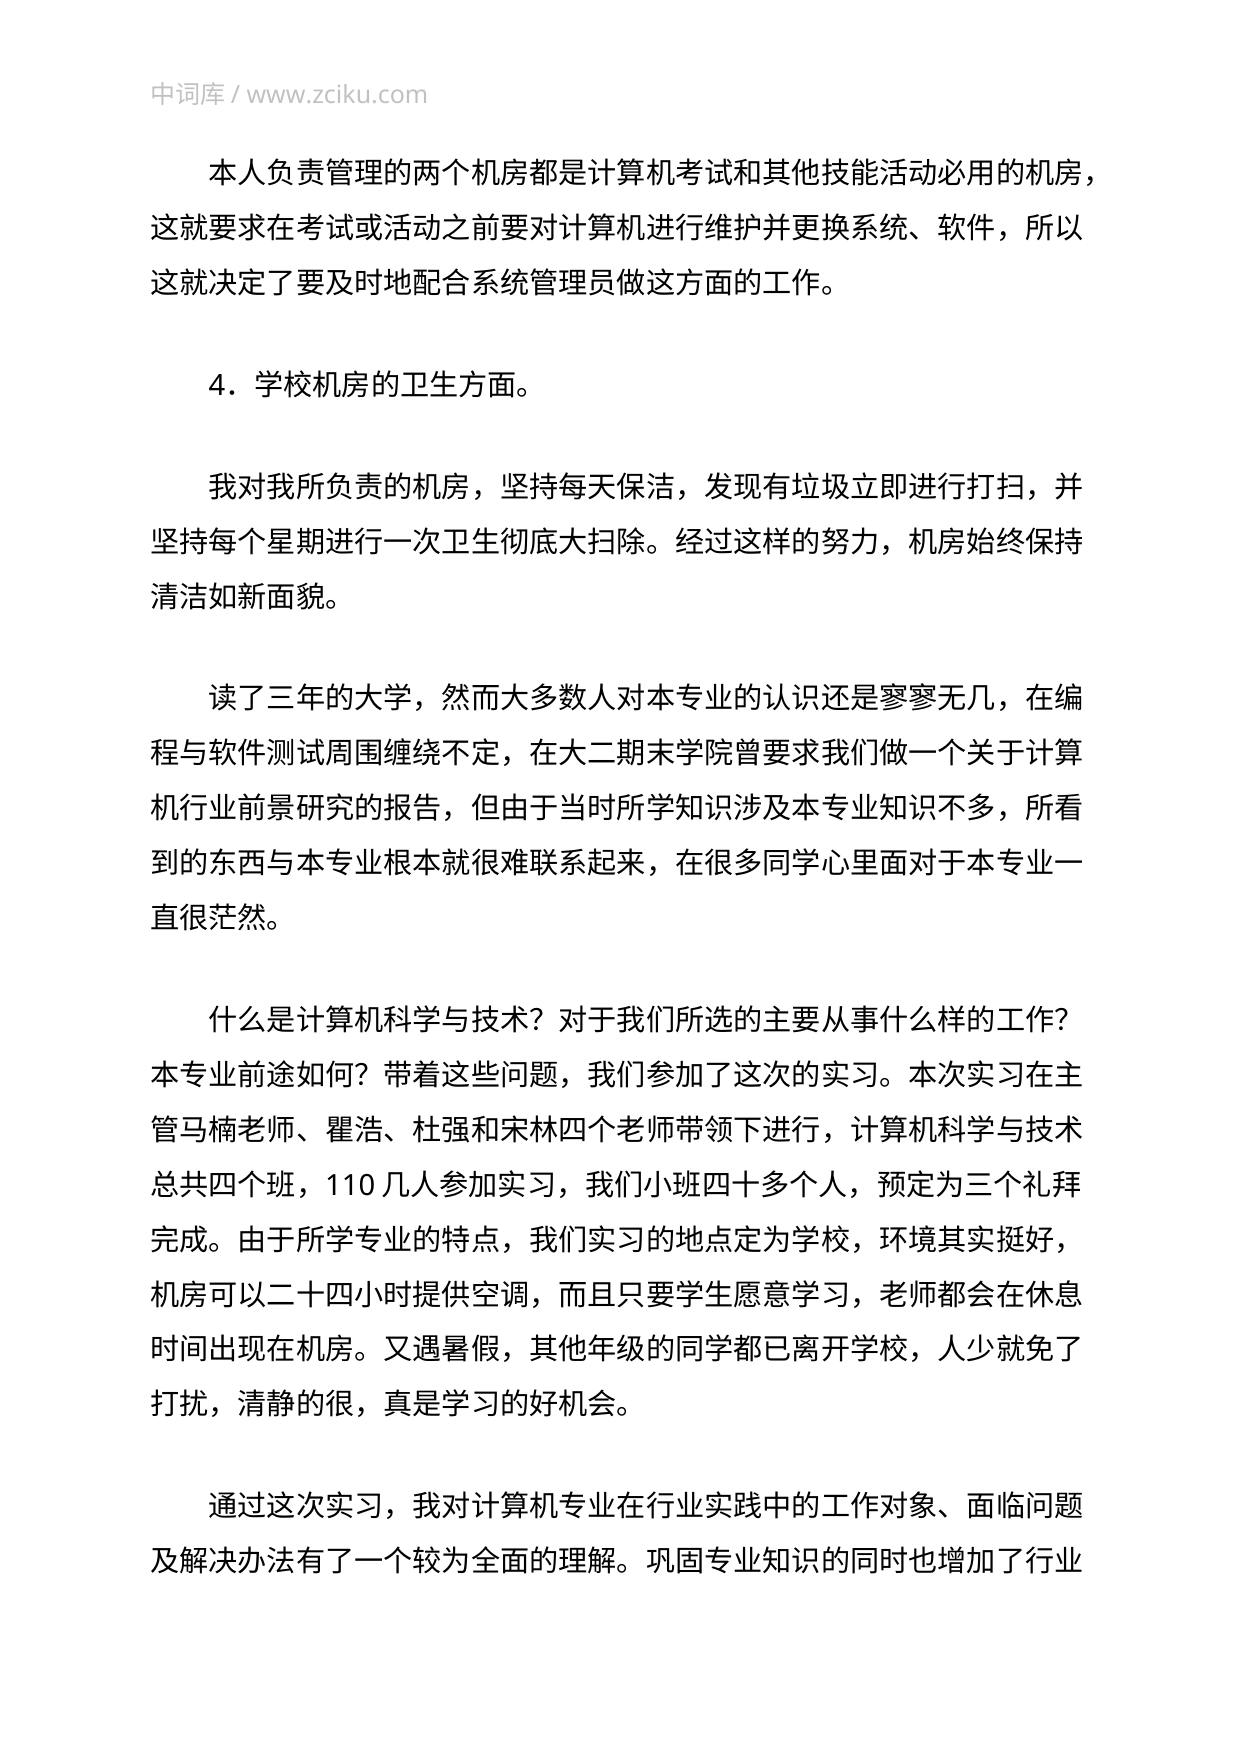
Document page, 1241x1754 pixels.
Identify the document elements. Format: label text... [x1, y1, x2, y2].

text 读了三年的大学，然而大多数人对本专业的认识还是寥寥无几，在编程与软件测试周围缠绕不定，在大二期末学院曾要求我们做一个关于计算机行业前景研究的报告，但由于当时所学知识涉及本专业知识不多，所看到的东西与本专业根本就很难联系起来，在很多同学心里面对于本专业一直很茫然。 [150, 675, 1090, 937]
text 我对我所负责的机房，坚持每天保洁，发现有垃圾立即进行打扫，并坚持每个星期进行一次卫生彻底大扫除。经过这样的努力，机房始终保持清洁如新面貌。 [150, 463, 1090, 616]
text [150, 1483, 1090, 1580]
text 4．学校机房的卫生方面。 [150, 362, 1090, 404]
text 什么是计算机科学与技术？对于我们所选的主要从事什么样的工作？本专业前途如何？带着这些问题，我们参加了这次的实习。本次实习在主管马楠老师、瞿浩、杜强和宋林四个老师带领下进行，计算机科学与技术总共四个班，110几人参加实习，我们小班四十多个人，预定为三个礼拜完成。由于所学专业的特点，我们实习的地点定为学校，环境其实挺好，机房可以二十四小时提供空调，而且只要学生愿意学习，老师都会在休息时间出现在机房。又遇暑假，其他年级的同学都已离开学校，人少就免了打扰，清静的很，真是学习的好机会。 [150, 996, 1090, 1423]
text 本人负责管理的两个机房都是计算机考试和其他技能活动必用的机房，这就要求在考试或活动之前要对计算机进行维护并更换系统、软件，所以这就决定了要及时地配合系统管理员做这方面的工作。 [150, 150, 1090, 302]
